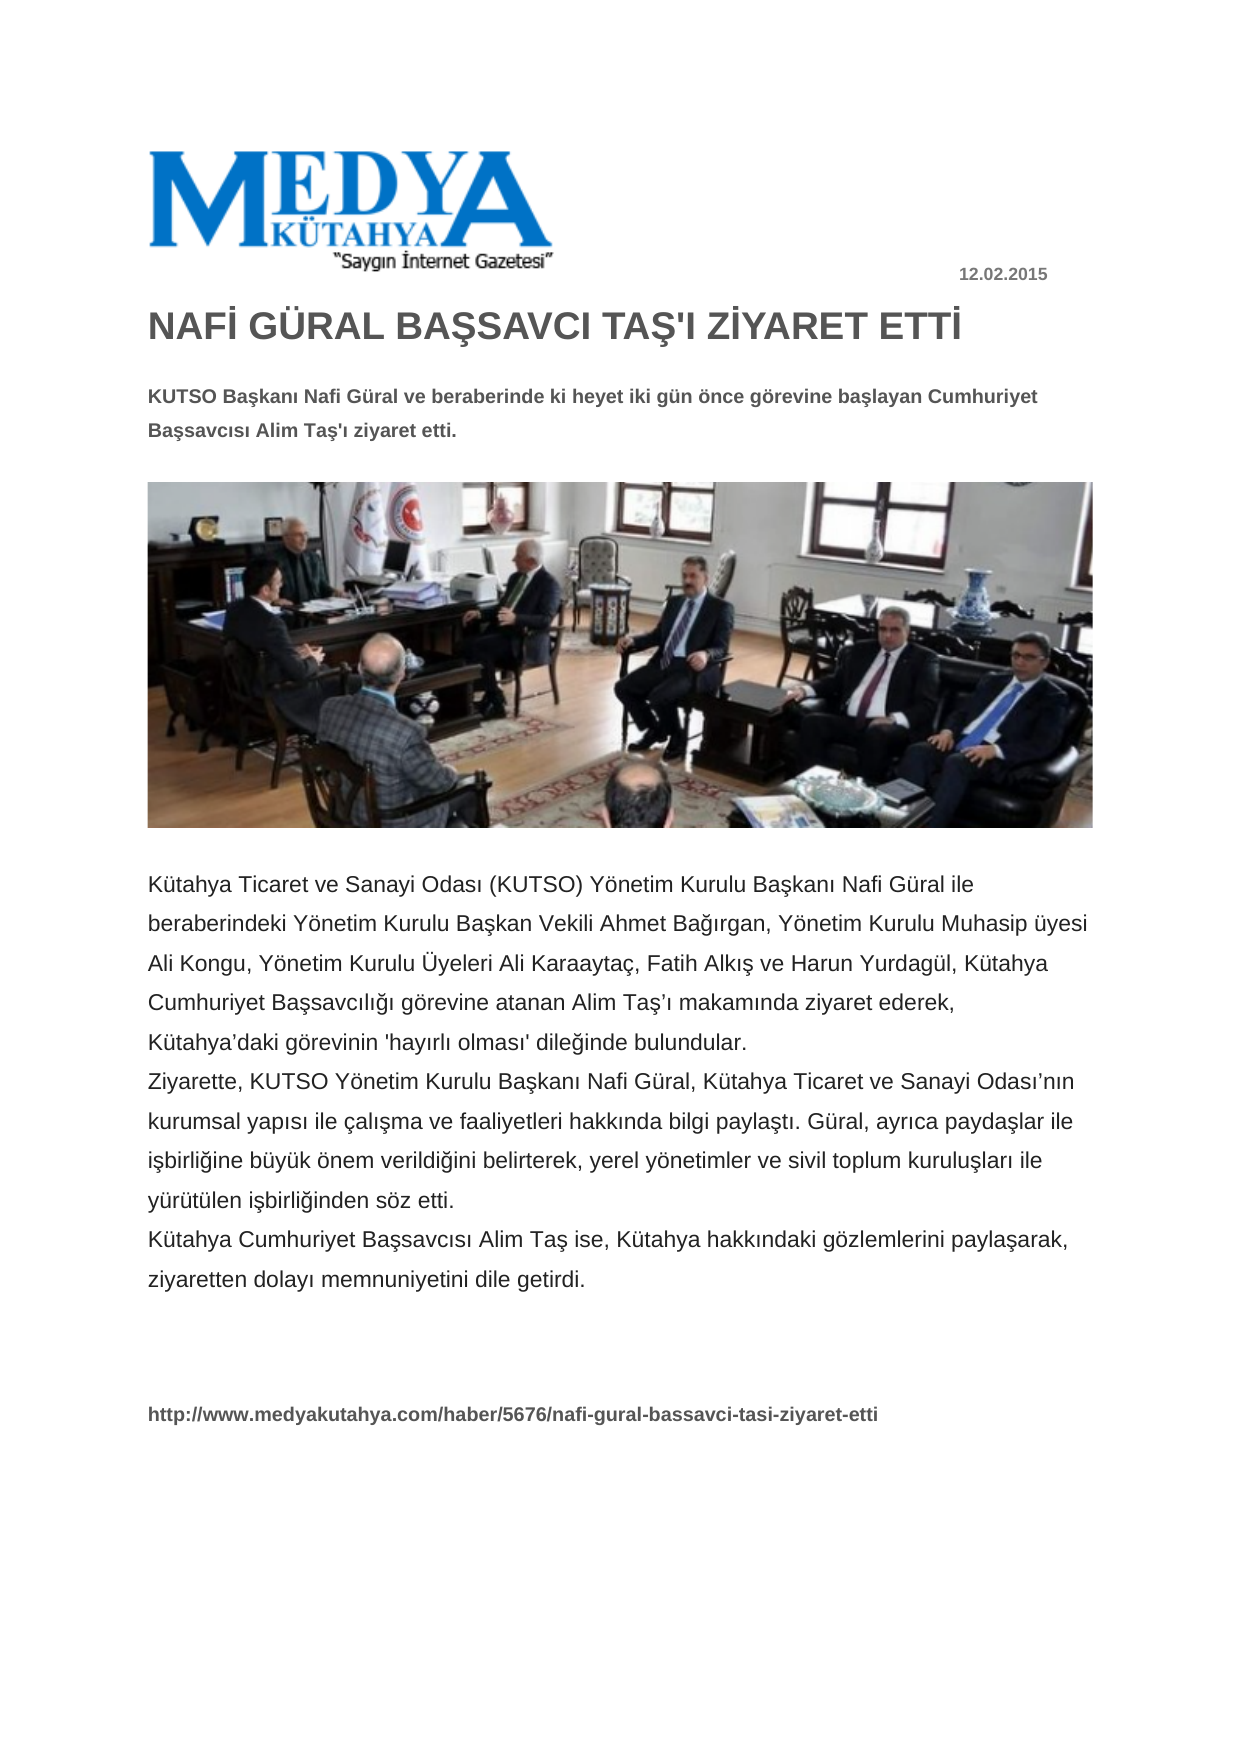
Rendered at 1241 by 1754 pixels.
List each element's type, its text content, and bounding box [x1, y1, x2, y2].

text Kütahya Ticaret ve Sanayi Odası (KUTSO) Yönetim Kurulu Başkanı Nafi Güral ile beraberindeki Yönetim Kurulu Başkan Vekili Ahmet Bağırgan, Yönetim Kurulu Muhasip üyesi Ali Kongu, Yönetim Kurulu Üyeleri Ali Karaaytaç, Fatih Alkış ve Harun Yurdagül, Kütahya Cumhuriyet Başsavcılığı görevine atanan Alim Taş’ı makamında ziyaret ederek, Kütahya’daki görevinin 'hayırlı olması' dileğinde bulundular. Ziyarette, KUTSO Yönetim Kurulu Başkanı Nafi Güral, Kütahya Ticaret ve Sanayi Odası’nın kurumsal yapısı ile çalışma ve faaliyetleri hakkında bilgi paylaştı. Güral, ayrıca paydaşlar ile işbirliğine büyük önem verildiğini belirterek, yerel yönetimler ve sivil toplum kuruluşları ile yürütülen işbirliğinden söz etti. Kütahya Cumhuriyet Başsavcısı Alim Taş ise, Kütahya hakkındaki gözlemlerini paylaşarak, ziyaretten dolayı memnuniyetini dile getirdi. [148, 871, 1093, 1292]
text KUTSO Başkanı Nafi Güral ve beraberinde ki heyet iki gün önce görevine başlayan Cumhuriyet Başsavcısı Alim Taş'ı ziyaret etti. [148, 385, 1093, 442]
picture [147, 482, 1093, 828]
picture [147, 147, 568, 281]
text NAFİ GÜRAL BAŞSAVCI TAŞ'I ZİYARET ETTİ [148, 303, 1093, 347]
text http://www.medyakutahya.com/haber/5676/nafi-gural-bassavci-tasi-ziyaret-etti [148, 1403, 1093, 1426]
